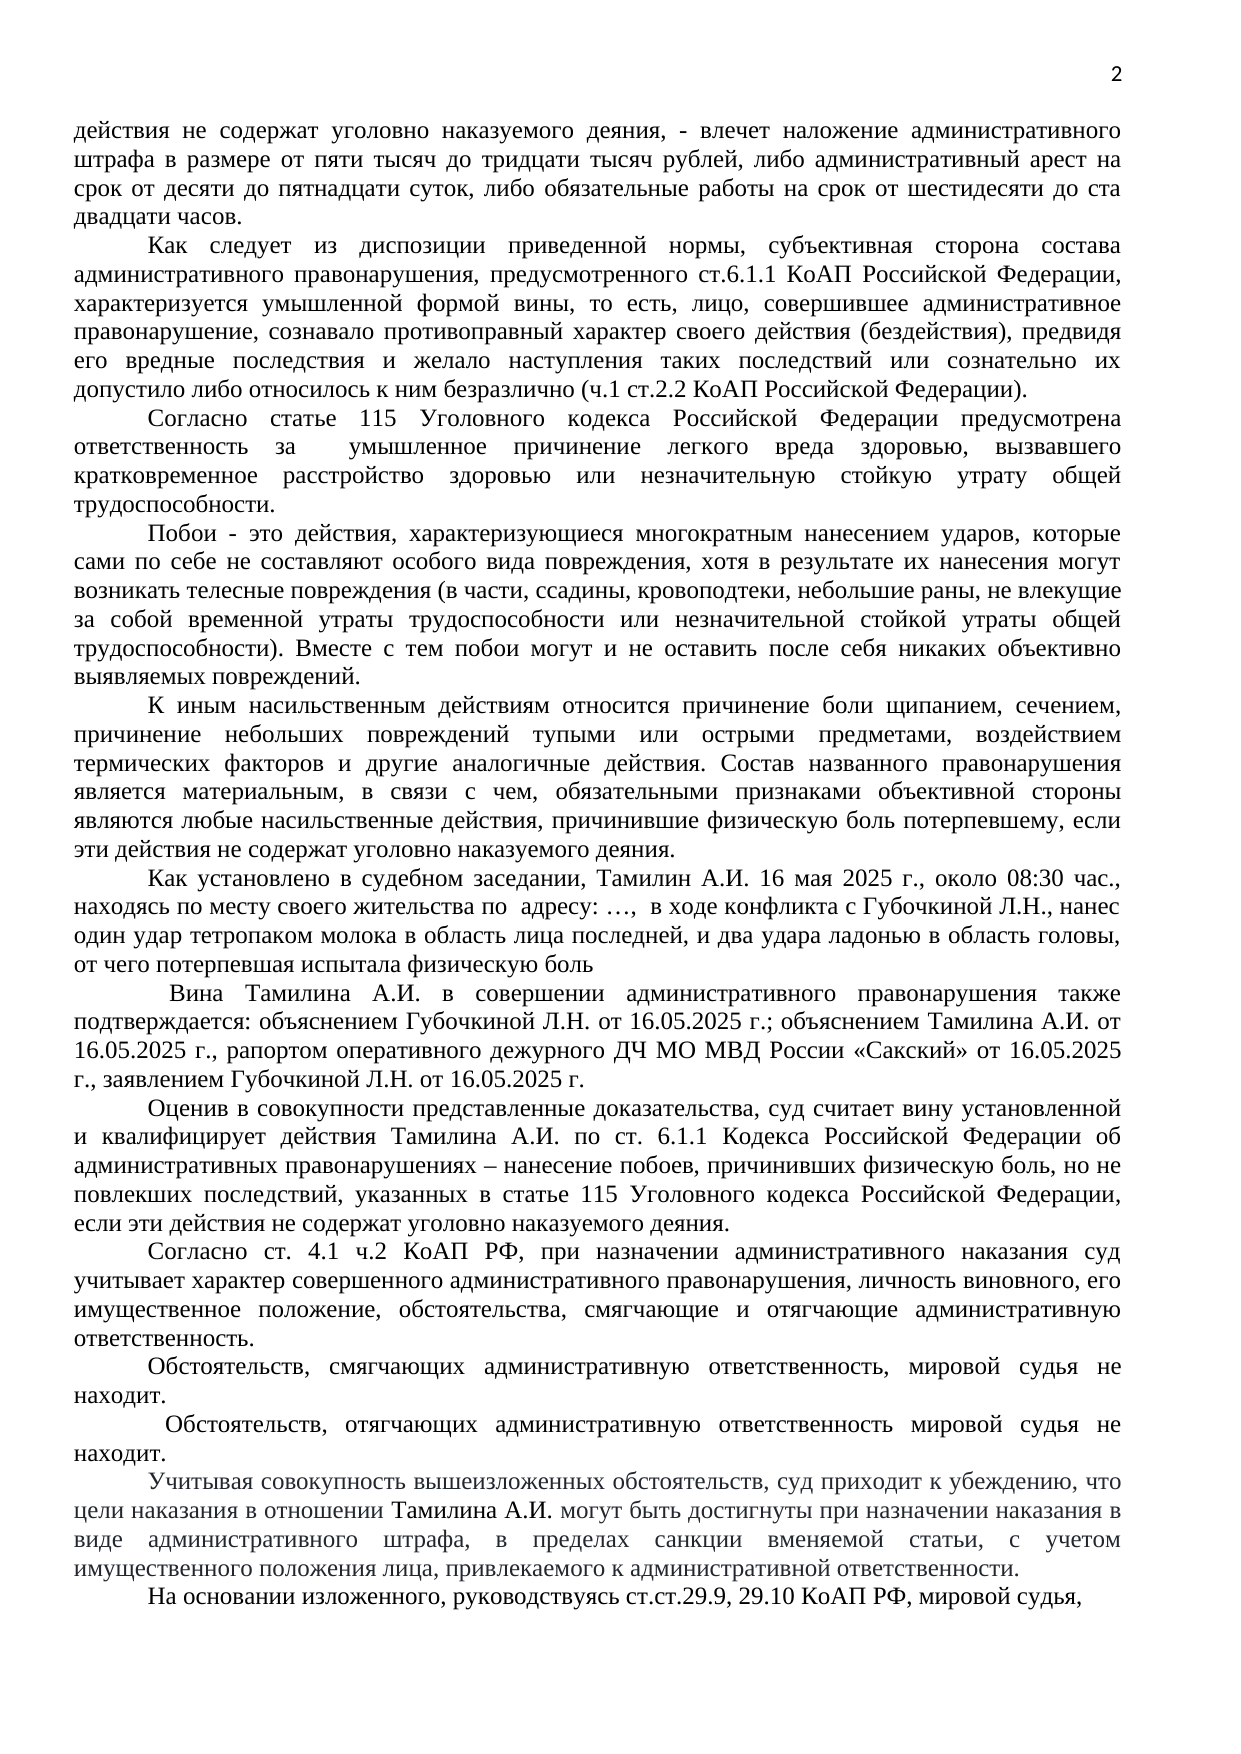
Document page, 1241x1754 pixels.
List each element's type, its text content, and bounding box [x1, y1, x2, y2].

text Согласно ст. 4.1 ч.2 КоАП РФ, при назначении административного наказания суд учитывает характер совершенного административного правонарушения, личность виновного, его имущественное положение, обстоятельства, смягчающие и отягчающие административную ответственность. [74, 1236, 1122, 1351]
text Побои - это действия, характеризующиеся многократным нанесением ударов, которые сами по себе не составляют особого вида повреждения, хотя в результате их нанесения могут возникать телесные повреждения (в части, ссадины, кровоподтеки, небольшие раны, не влекущие за собой временной утраты трудоспособности или незначительной стойкой утраты общей трудоспособности). Вместе с тем побои могут и не оставить после себя никаких объективно выявляемых повреждений. [74, 518, 1122, 690]
text Вина Тамилина А.И. в совершении административного правонарушения также подтверждается: объяснением Губочкиной Л.Н. от 16.05.2025 г.; объяснением Тамилина А.И. от 16.05.2025 г., рапортом оперативного дежурного ДЧ МО МВД России «Сакский» от 16.05.2025 г., заявлением Губочкиной Л.Н. от 16.05.2025 г. [74, 978, 1122, 1093]
text На основании изложенного, руководствуясь ст.ст.29.9, 29.10 КоАП РФ, мировой судья, [74, 1581, 1122, 1610]
text Оценив в совокупности представленные доказательства, суд считает вину установленной и квалифицирует действия Тамилина А.И. по ст. 6.1.1 Кодекса Российской Федерации об административных правонарушениях – нанесение побоев, причинивших физическую боль, но не повлекших последствий, указанных в статье 115 Уголовного кодекса Российской Федерации, если эти действия не содержат уголовно наказуемого деяния. [74, 1093, 1122, 1236]
text Учитывая совокупность вышеизложенных обстоятельств, суд приходит к убеждению, что цели наказания в отношении Тамилина А.И. могут быть достигнуты при назначении наказания в виде административного штрафа, в пределах санкции вменяемой статьи, с учетом имущественного положения лица, привлекаемого к административной ответственности. [74, 1466, 1122, 1581]
text Согласно статье 115 Уголовного кодекса Российской Федерации предусмотрена ответственность за умышленное причинение легкого вреда здоровью, вызвавшего кратковременное расстройство здоровью или незначительную стойкую утрату общей трудоспособности. [74, 403, 1122, 518]
text Обстоятельств, отягчающих административную ответственность мировой судья не находит. [74, 1409, 1122, 1466]
text Как установлено в судебном заседании, Тамилин А.И. 16 мая 2025 г., около 08:30 час., находясь по месту своего жительства по адресу: …, в ходе конфликта с Губочкиной Л.Н., нанес один удар тетропаком молока в область лица последней, и два удара ладонью в область головы, от чего потерпевшая испытала физическую боль [74, 863, 1122, 978]
text К иным насильственным действиям относится причинение боли щипанием, сечением, причинение небольших повреждений тупыми или острыми предметами, воздействием термических факторов и другие аналогичные действия. Состав названного правонарушения является материальным, в связи с чем, обязательными признаками объективной стороны являются любые насильственные действия, причинившие физическую боль потерпевшему, если эти действия не содержат уголовно наказуемого деяния. [74, 690, 1122, 863]
text Как следует из диспозиции приведенной нормы, субъективная сторона состава административного правонарушения, предусмотренного ст.6.1.1 КоАП Российской Федерации, характеризуется умышленной формой вины, то есть, лицо, совершившее административное правонарушение, сознавало противоправный характер своего действия (бездействия), предвидя его вредные последствия и желало наступления таких последствий или сознательно их допустило либо относилось к ним безразлично (ч.1 ст.2.2 КоАП Российской Федерации). [74, 230, 1122, 403]
text Обстоятельств, смягчающих административную ответственность, мировой судья не находит. [74, 1351, 1122, 1409]
